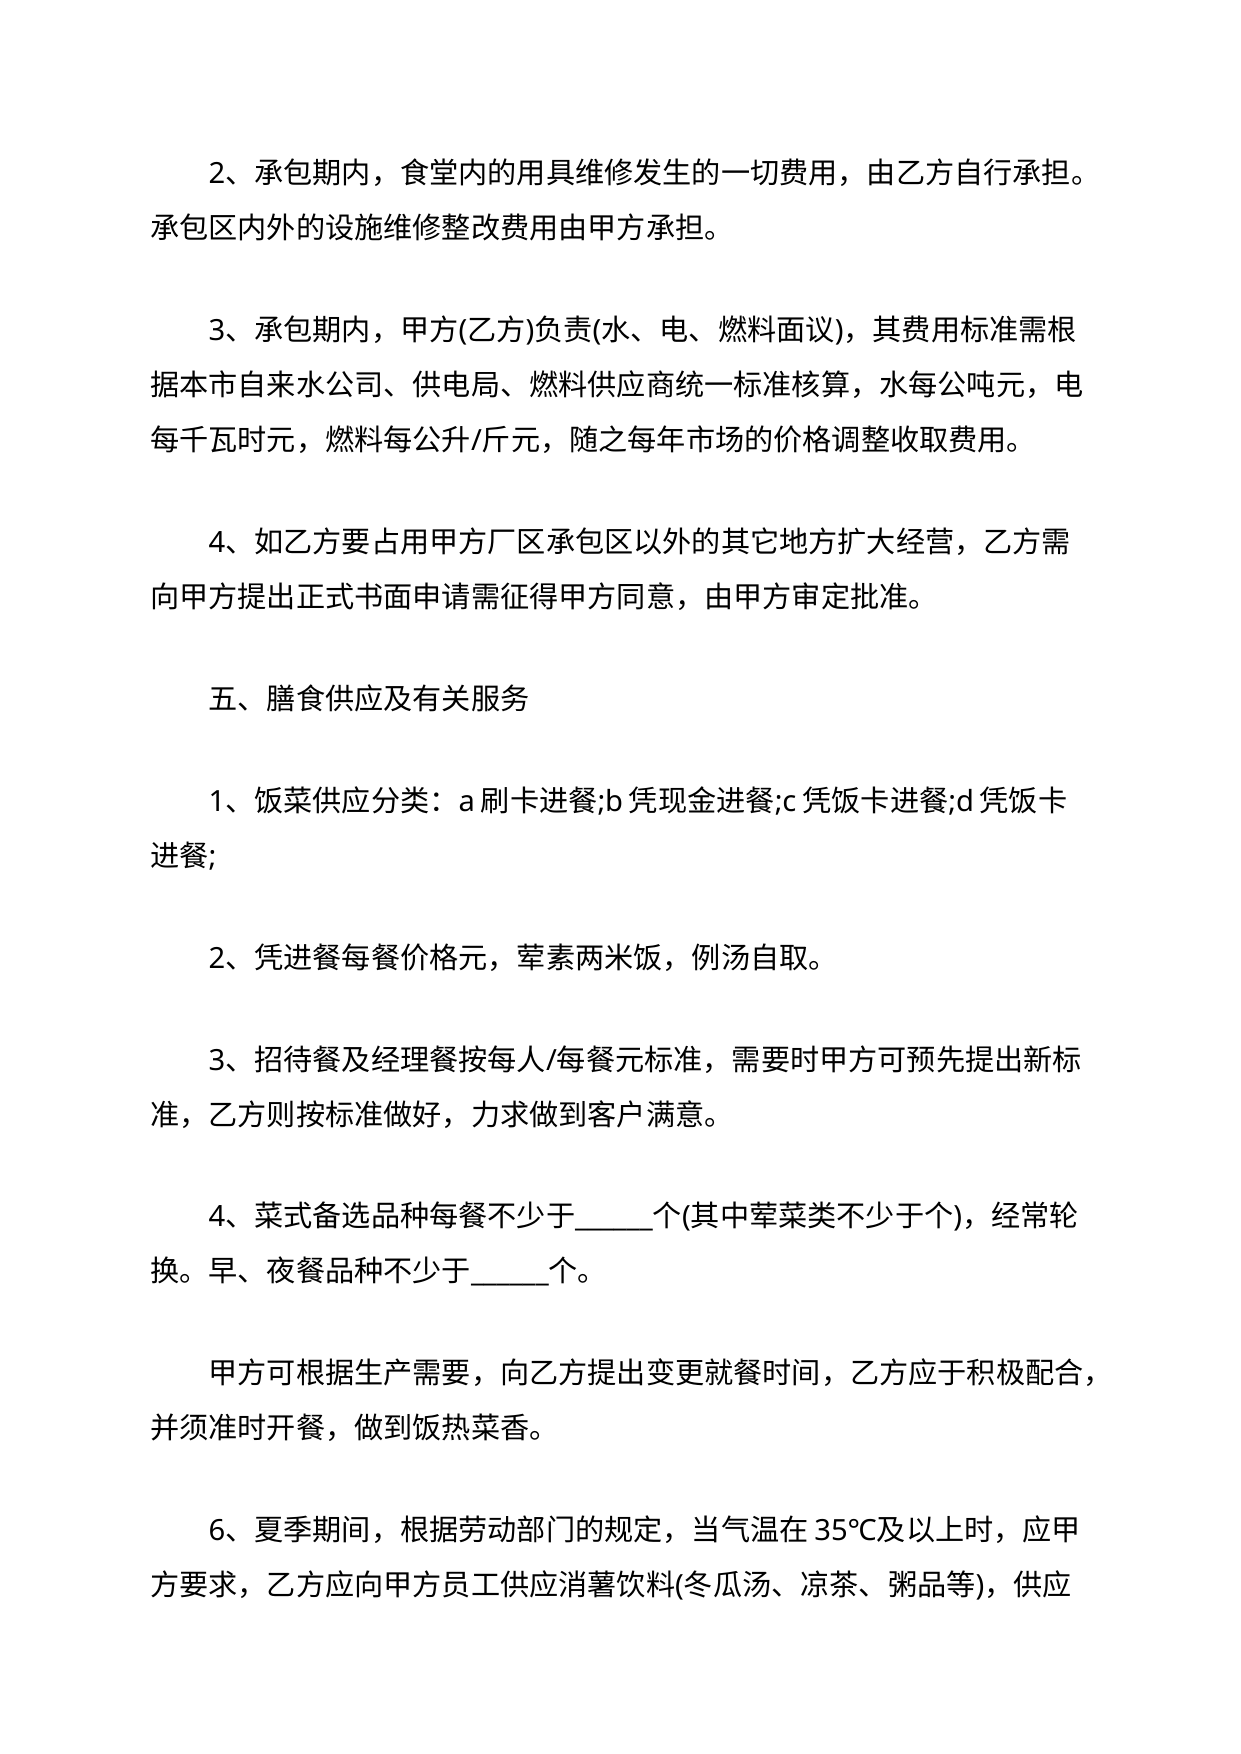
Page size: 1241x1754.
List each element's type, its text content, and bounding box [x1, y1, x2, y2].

text 五、膳食供应及有关服务 [150, 675, 1090, 718]
text 3、承包期内，甲方(乙方)负责(水、电、燃料面议)，其费用标准需根据本市自来水公司、供电局、燃料供应商统一标准核算，水每公吨元，电每千瓦时元，燃料每公升/斤元，随之每年市场的价格调整收取费用。 [150, 307, 1090, 459]
text 1、饭菜供应分类：a刷卡进餐;b凭现金进餐;c凭饭卡进餐;d凭饭卡进餐; [150, 777, 1090, 874]
text 2、凭进餐每餐价格元，荤素两米饭，例汤自取。 [150, 934, 1090, 977]
text 3、招待餐及经理餐按每人/每餐元标准，需要时甲方可预先提出新标准，乙方则按标准做好，力求做到客户满意。 [150, 1036, 1090, 1133]
text 2、承包期内，食堂内的用具维修发生的一切费用，由乙方自行承担。承包区内外的设施维修整改费用由甲方承担。 [150, 150, 1090, 247]
text 4、菜式备选品种每餐不少于______个(其中荤菜类不少于个)，经常轮换。早、夜餐品种不少于______个。 [150, 1193, 1090, 1290]
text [150, 1507, 1090, 1604]
text 甲方可根据生产需要，向乙方提出变更就餐时间，乙方应于积极配合，并须准时开餐，做到饭热菜香。 [150, 1350, 1090, 1447]
text 4、如乙方要占用甲方厂区承包区以外的其它地方扩大经营，乙方需向甲方提出正式书面申请需征得甲方同意，由甲方审定批准。 [150, 519, 1090, 616]
